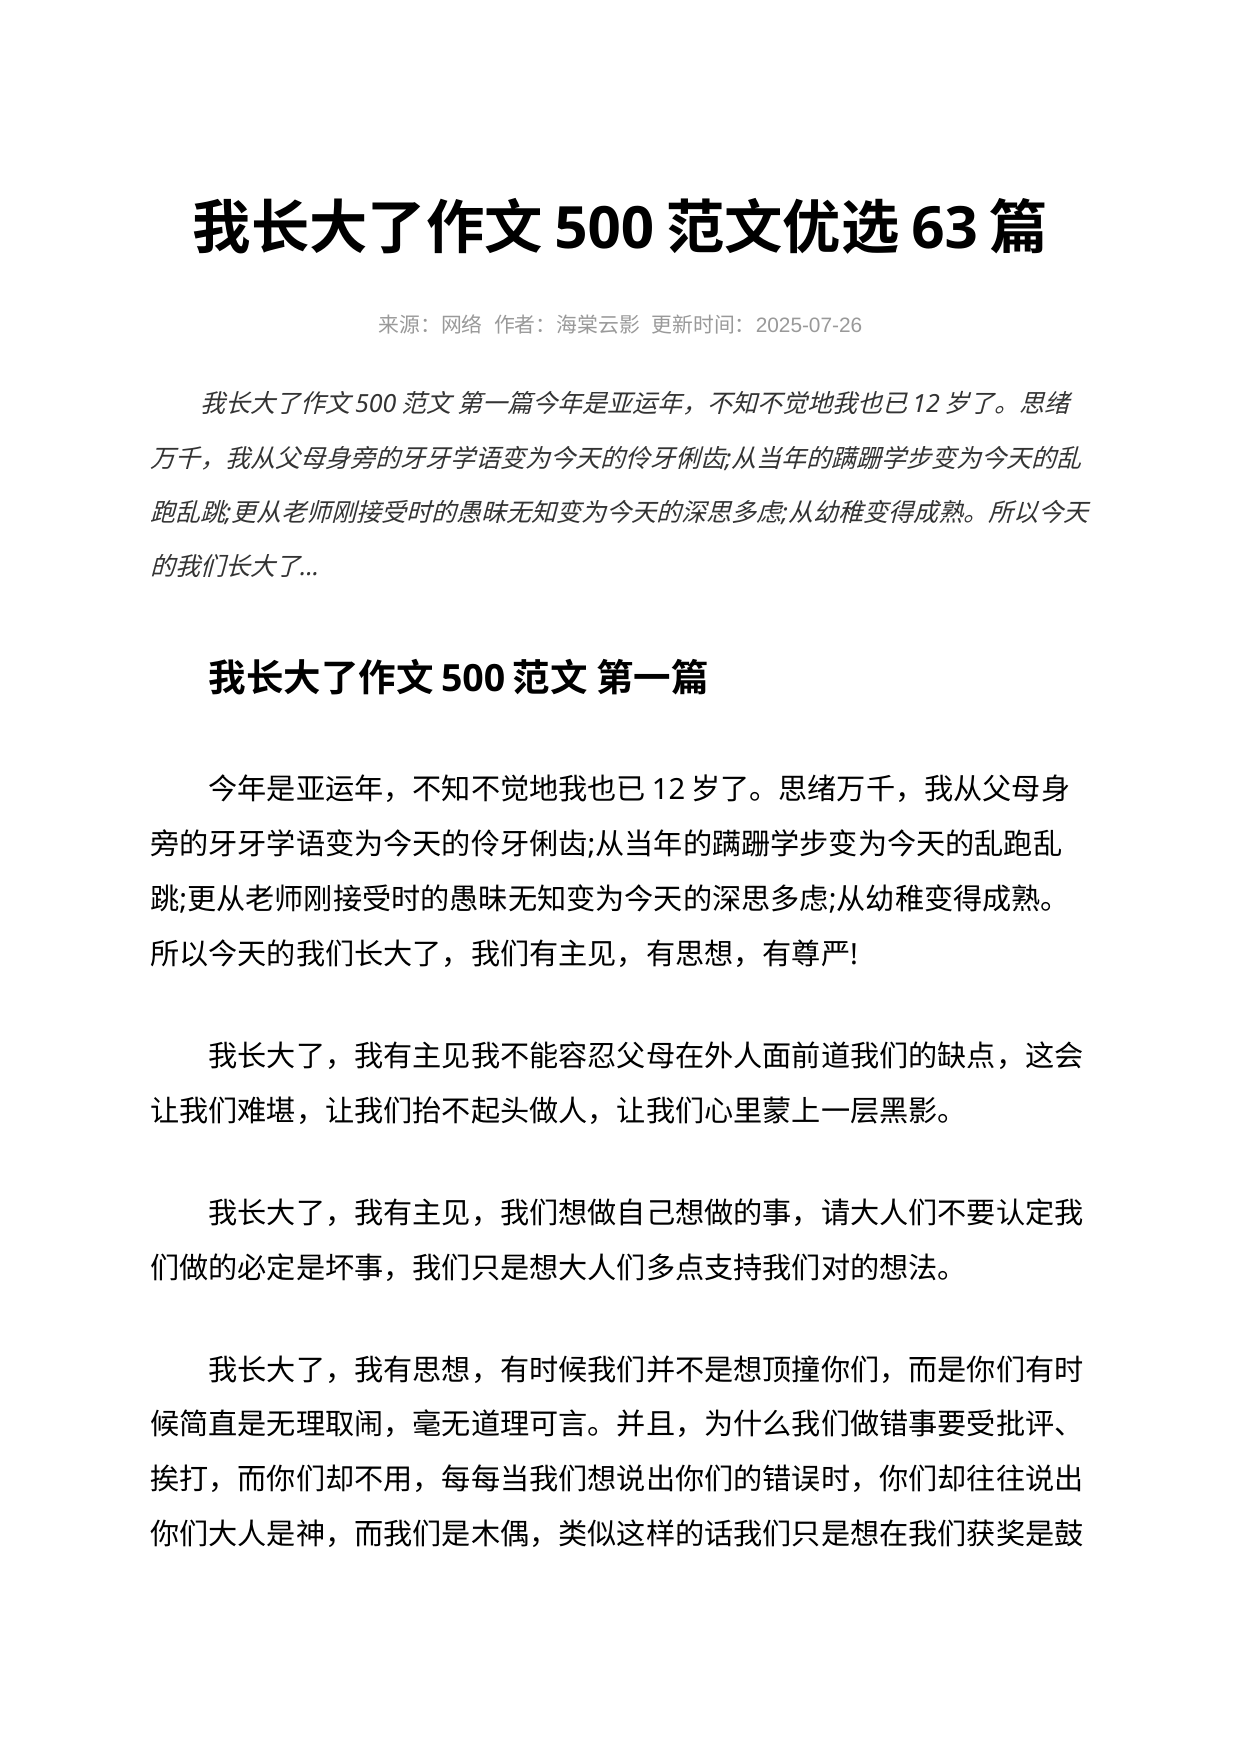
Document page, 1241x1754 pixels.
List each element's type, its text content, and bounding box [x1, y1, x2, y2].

text 今年是亚运年，不知不觉地我也已12岁了。思绪万千，我从父母身旁的牙牙学语变为今天的伶牙俐齿;从当年的蹒跚学步变为今天的乱跑乱跳;更从老师刚接受时的愚昧无知变为今天的深思多虑;从幼稚变得成熟。所以今天的我们长大了，我们有主见，有思想，有尊严! [150, 766, 1090, 973]
text 来源：网络 作者：海棠云影 更新时间：2025-07-26 [150, 313, 1090, 337]
text 我长大了作文500范文 第一篇 [150, 648, 1090, 703]
text 我长大了，我有主见我不能容忍父母在外人面前道我们的缺点，这会让我们难堪，让我们抬不起头做人，让我们心里蒙上一层黑影。 [150, 1033, 1090, 1130]
text 我长大了作文500范文 第一篇今年是亚运年，不知不觉地我也已12岁了。思绪万千，我从父母身旁的牙牙学语变为今天的伶牙俐齿;从当年的蹒跚学步变为今天的乱跑乱跳;更从老师刚接受时的愚昧无知变为今天的深思多虑;从幼稚变得成熟。所以今天的我们长大了... [150, 384, 1090, 583]
text 我长大了，我有主见，我们想做自己想做的事，请大人们不要认定我们做的必定是坏事，我们只是想大人们多点支持我们对的想法。 [150, 1189, 1090, 1287]
subtitle 我长大了作文500范文优选63篇 [150, 181, 1090, 266]
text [150, 1346, 1090, 1553]
